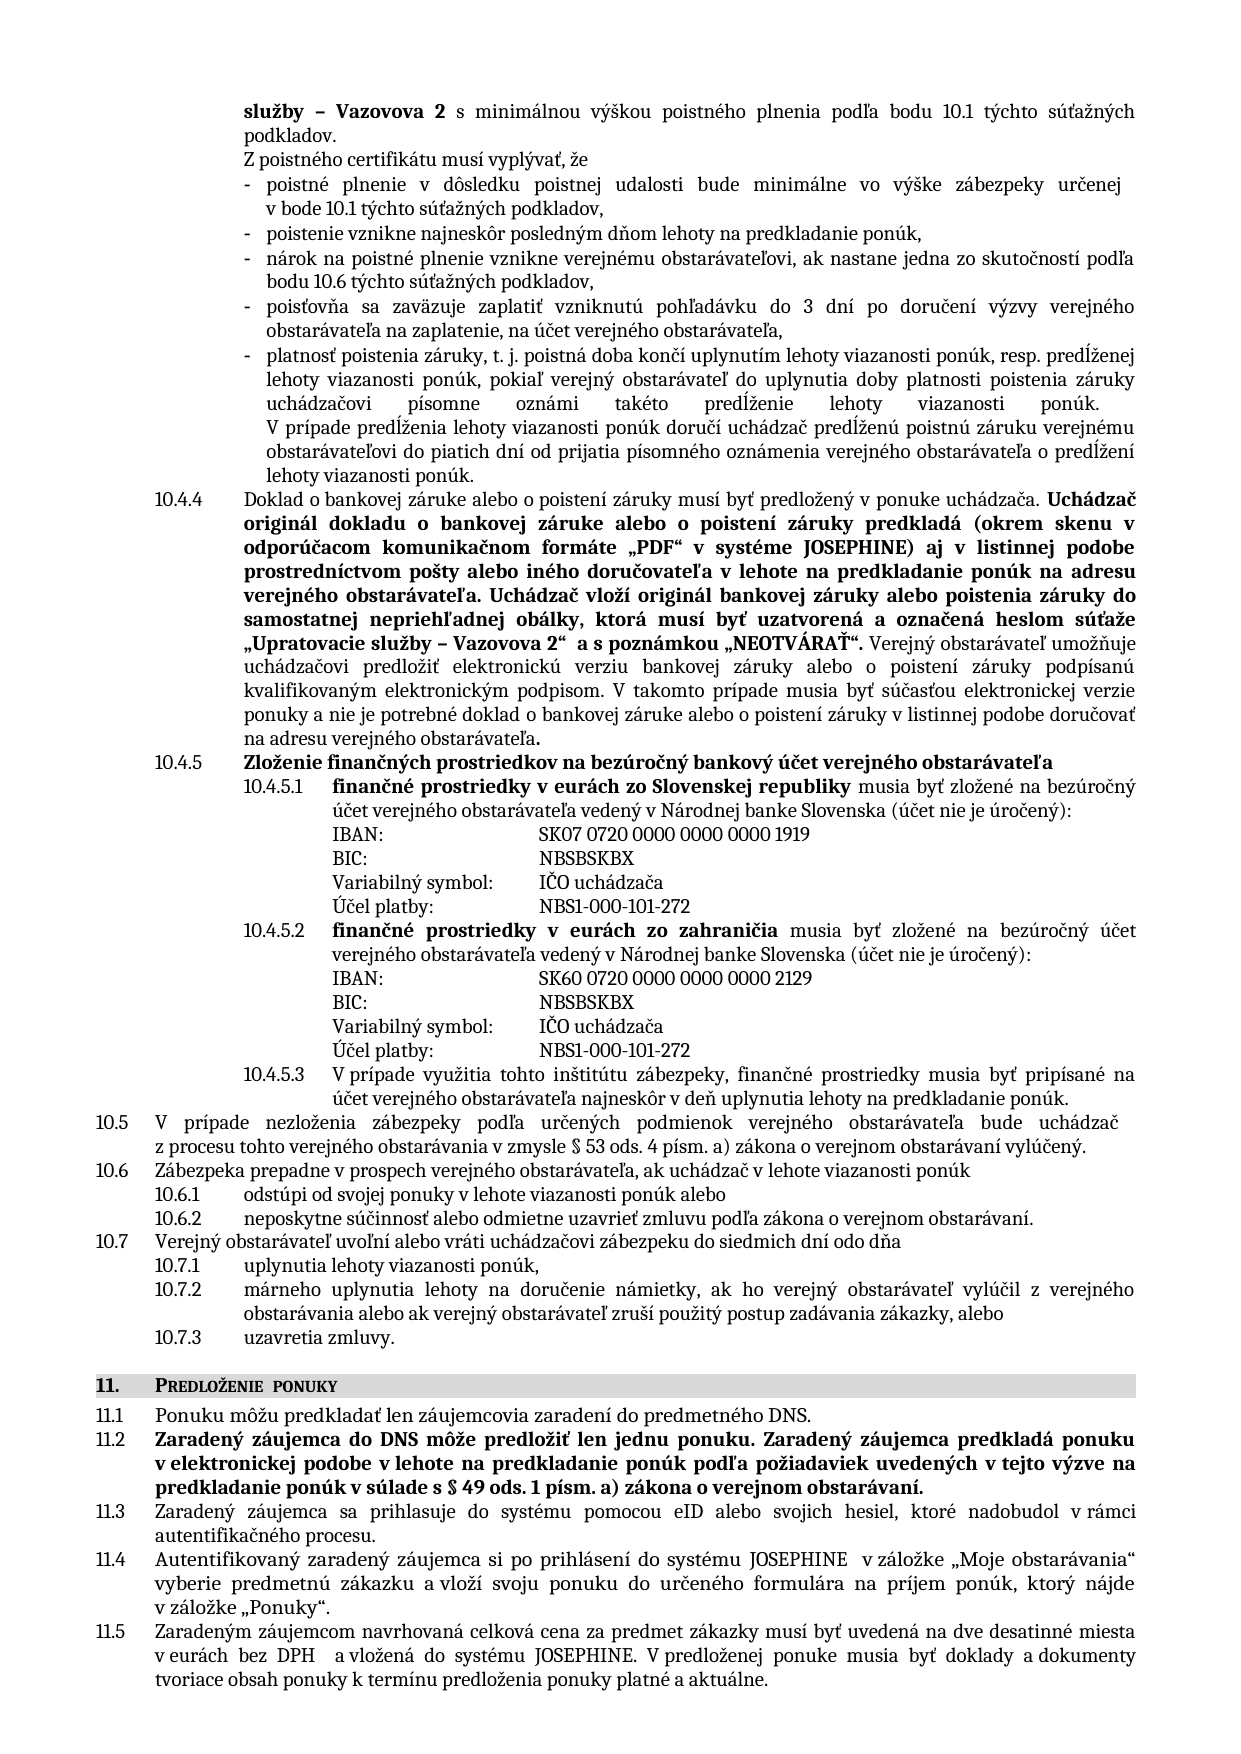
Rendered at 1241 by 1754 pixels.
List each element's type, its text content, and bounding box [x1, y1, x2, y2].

list IBAN: SK07 0720 0000 0000 0000 1919 [332, 823, 1136, 847]
list Z poistného certifikátu musí vyplývať, že [243, 148, 1136, 172]
list BIC: NBSBSKBX [332, 847, 1136, 871]
list Variabilný symbol: IČO uchádzača [332, 1014, 1136, 1038]
list poisťovňa sa zaväzuje zaplatiť vzniknutú pohľadávku do 3 dní po doručení výzvy verejného obstarávateľa na zaplatenie, na účet verejného obstarávateľa, [243, 294, 1136, 343]
list BIC: NBSBSKBX [332, 991, 1136, 1014]
list odstúpi od svojej ponuky v lehote viazanosti ponúk alebo [155, 1182, 1136, 1206]
list V prípade nezloženia zábezpeky podľa určených podmienok verejného obstarávateľa bude uchádzač z procesu tohto verejného obstarávania v zmysle § 53 ods. 4 písm. a) zákona o verejnom obstarávaní vylúčený. [96, 1110, 1136, 1158]
list Zloženie finančných prostriedkov na bezúročný bankový účet verejného obstarávateľa [155, 751, 1136, 775]
list Doklad o bankovej záruke alebo o poistení záruky musí byť predložený v ponuke uchádzača. Uchádzač originál dokladu o bankovej záruke alebo o poistení záruky predkladá (okrem skenu v odporúčacom komunikačnom formáte „PDF“ v systéme JOSEPHINE) aj v listinnej podobe prostredníctvom pošty alebo iného doručovateľa v lehote na predkladanie ponúk na adresu verejného obstarávateľa. Uchádzač vloží originál bankovej záruky alebo poistenia záruky do samostatnej nepriehľadnej obálky, ktorá musí byť uzatvorená a označená heslom súťaže „Upratovacie služby – Vazovova 2“ a s poznámkou „NEOTVÁRAŤ“. Verejný obstarávateľ umožňuje uchádzačovi predložiť elektronickú verziu bankovej záruky alebo o poistení záruky podpísanú kvalifikovaným elektronickým podpisom. V takomto prípade musia byť súčasťou elektronickej verzie ponuky a nie je potrebné doklad o bankovej záruke alebo o poistení záruky v listinnej podobe doručovať na adresu verejného obstarávateľa. [155, 487, 1136, 751]
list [243, 100, 1136, 148]
list finančné prostriedky v eurách zo Slovenskej republiky musia byť zložené na bezúročný účet verejného obstarávateľa vedený v Národnej banke Slovenska (účet nie je úročený): [243, 775, 1136, 823]
list márneho uplynutia lehoty na doručenie námietky, ak ho verejný obstarávateľ vylúčil z verejného obstarávania alebo ak verejný obstarávateľ zruší použitý postup zadávania zákazky, alebo [155, 1278, 1136, 1326]
list Účel platby: NBS1-000-101-272 [332, 895, 1136, 919]
list Účel platby: NBS1-000-101-272 [332, 1038, 1136, 1062]
list Ponuku môžu predkladať len záujemcovia zaradení do predmetného DNS. [96, 1404, 1136, 1428]
list Zaradeným záujemcom navrhovaná celková cena za predmet zákazky musí byť uvedená na dve desatinné miesta v eurách bez DPH a vložená do systému JOSEPHINE. V predloženej ponuke musia byť doklady a dokumenty tvoriace obsah ponuky k termínu predloženia ponuky platné a aktuálne. [96, 1620, 1136, 1692]
list Verejný obstarávateľ uvoľní alebo vráti uchádzačovi zábezpeku do siedmich dní odo dňa [96, 1230, 1136, 1254]
list finančné prostriedky v eurách zo zahraničia musia byť zložené na bezúročný účet verejného obstarávateľa vedený v Národnej banke Slovenska (účet nie je úročený): [243, 919, 1136, 967]
list Zaradený záujemca sa prihlasuje do systému pomocou eID alebo svojich hesiel, ktoré nadobudol v rámci autentifikačného procesu. [96, 1500, 1136, 1548]
list uplynutia lehoty viazanosti ponúk, [155, 1254, 1136, 1278]
list V prípade využitia tohto inštitútu zábezpeky, finančné prostriedky musia byť pripísané na účet verejného obstarávateľa najneskôr v deň uplynutia lehoty na predkladanie ponúk. [243, 1062, 1136, 1110]
list platnosť poistenia záruky, t. j. poistná doba končí uplynutím lehoty viazanosti ponúk, resp. predĺženej lehoty viazanosti ponúk, pokiaľ verejný obstarávateľ do uplynutia doby platnosti poistenia záruky uchádzačovi písomne oznámi takéto predĺženie lehoty viazanosti ponúk. V prípade predĺženia lehoty viazanosti ponúk doručí uchádzač predĺženú poistnú záruku verejnému obstarávateľovi do piatich dní od prijatia písomného oznámenia verejného obstarávateľa o predĺžení lehoty viazanosti ponúk. [243, 343, 1136, 487]
list Autentifikovaný zaradený záujemca si po prihlásení do systému JOSEPHINE v záložke „Moje obstarávania“ vyberie predmetnú zákazku a vloží svoju ponuku do určeného formulára na príjem ponúk, ktorý nájde v záložke „Ponuky“. [96, 1548, 1136, 1620]
list neposkytne súčinnosť alebo odmietne uzavrieť zmluvu podľa zákona o verejnom obstarávaní. [155, 1206, 1136, 1230]
list Zaradený záujemca do DNS môže predložiť len jednu ponuku. Zaradený záujemca predkladá ponuku v elektronickej podobe v lehote na predkladanie ponúk podľa požiadaviek uvedených v tejto výzve na predkladanie ponúk v súlade s § 49 ods. 1 písm. a) zákona o verejnom obstarávaní. [96, 1428, 1136, 1500]
list poistenie vznikne najneskôr posledným dňom lehoty na predkladanie ponúk, [243, 221, 1136, 245]
list nárok na poistné plnenie vznikne verejnému obstarávateľovi, ak nastane jedna zo skutočností podľa bodu 10.6 týchto súťažných podkladov, [243, 245, 1136, 294]
list Variabilný symbol: IČO uchádzača [332, 871, 1136, 895]
list Zábezpeka prepadne v prospech verejného obstarávateľa, ak uchádzač v lehote viazanosti ponúk [96, 1158, 1136, 1182]
list IBAN: SK60 0720 0000 0000 0000 2129 [332, 967, 1136, 991]
list Predloženie ponuky [96, 1374, 1136, 1398]
list poistné plnenie v dôsledku poistnej udalosti bude minimálne vo výške zábezpeky určenej v bode 10.1 týchto súťažných podkladov, [243, 172, 1136, 221]
list uzavretia zmluvy. [155, 1326, 1136, 1350]
